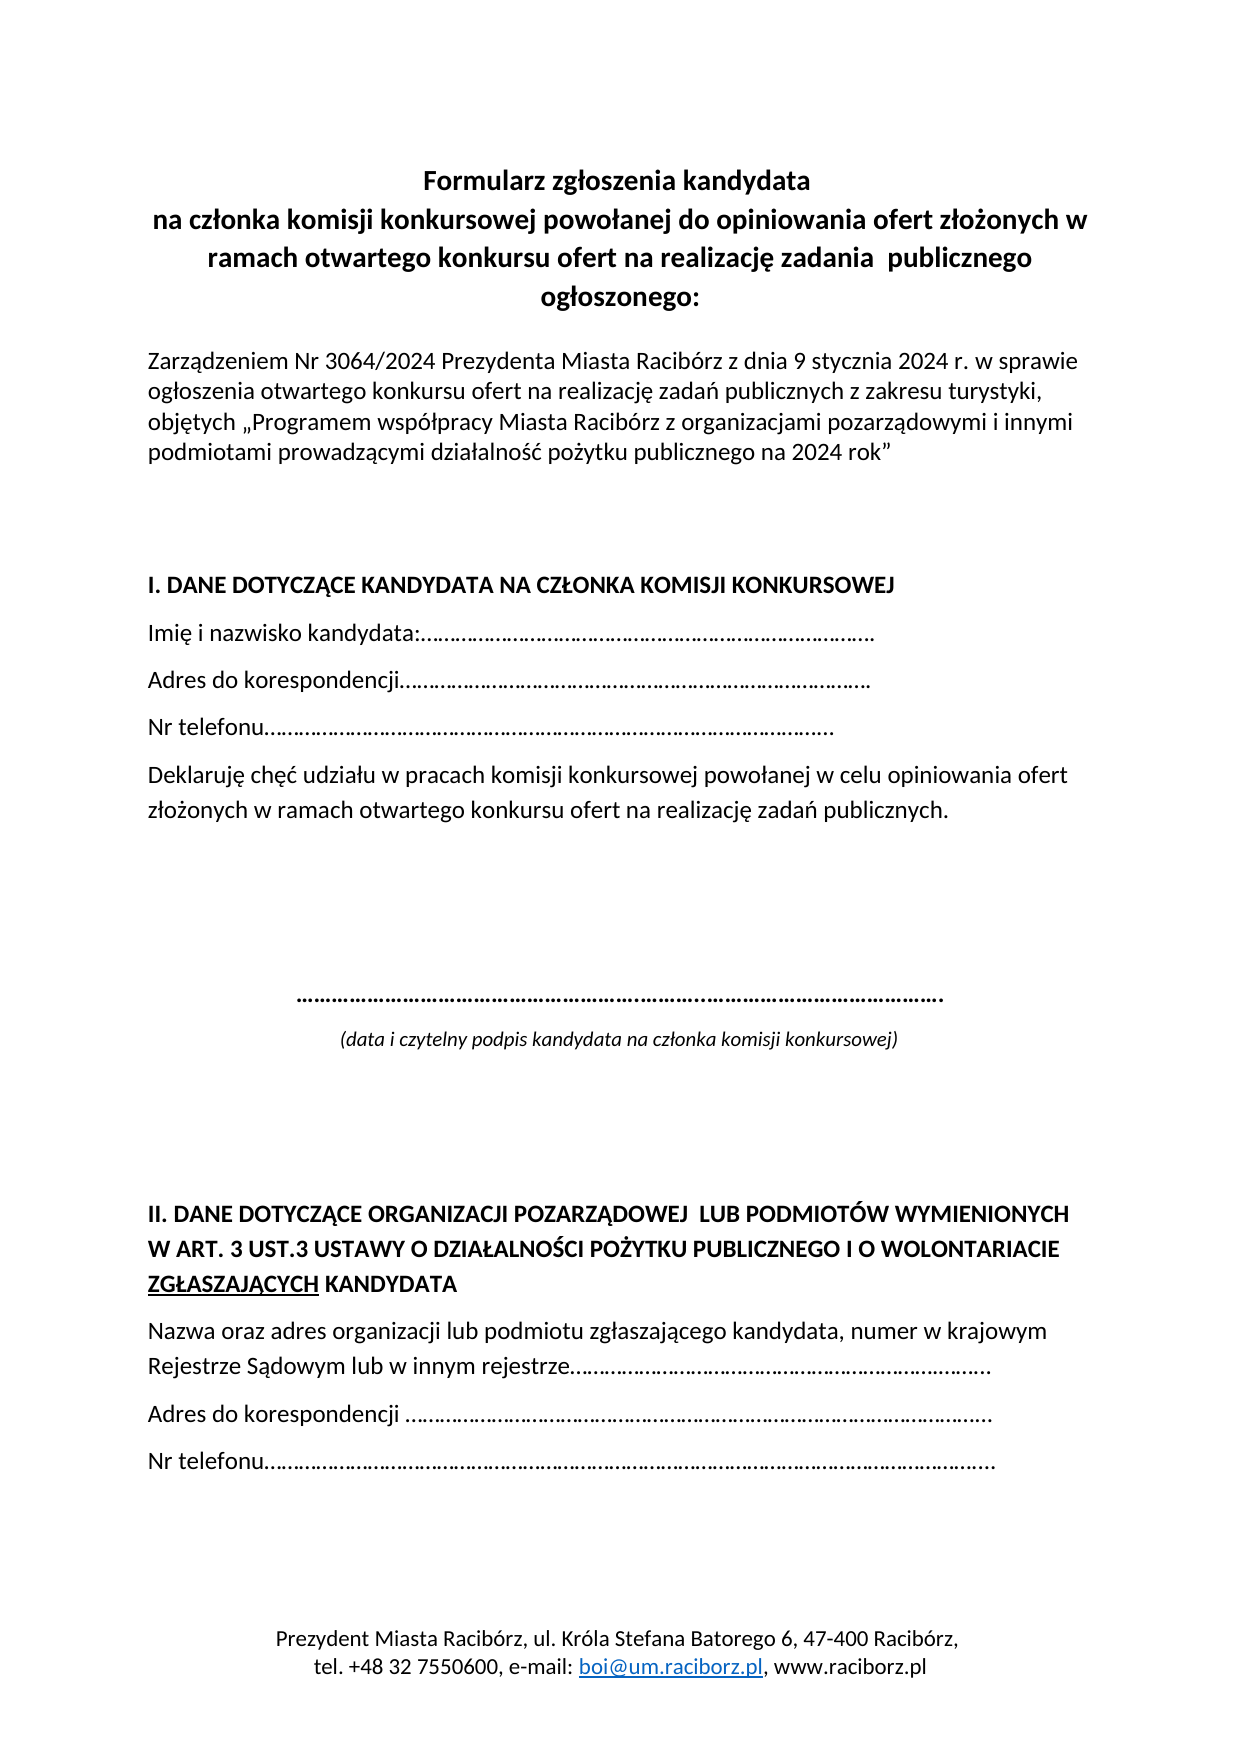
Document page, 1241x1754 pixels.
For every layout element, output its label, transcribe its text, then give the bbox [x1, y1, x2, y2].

text Imię i nazwisko kandydata:……………………………………………………………………. [148, 617, 1092, 647]
text Formularz zgłoszenia kandydata na członka komisji konkursowej powołanej do opiniowania ofert złożonych w ramach otwartego konkursu ofert na realizację zadania publicznego ogłoszonego: [148, 162, 1092, 313]
text Zarządzeniem Nr 3064/2024 Prezydenta Miasta Racibórz z dnia 9 stycznia 2024 r. w sprawie ogłoszenia otwartego konkursu ofert na realizację zadań publicznych z zakresu turystyki, objętych „Programem współpracy Miasta Racibórz z organizacjami pozarządowymi i innymi podmiotami prowadzącymi działalność pożytku publicznego na 2024 rok” [148, 345, 1092, 467]
text Adres do korespondencji………………………………………………………………………. [148, 664, 1092, 694]
text ………………………………………………….………..…………………………………. [148, 978, 1092, 1009]
text Nr telefonu…………………………………………………………………………………………………………….... [148, 1445, 1092, 1476]
text Adres do korespondencji ………………………………………………………………………………………... [148, 1398, 1092, 1428]
text I. DANE DOTYCZĄCE KANDYDATA NA CZŁONKA KOMISJI KONKURSOWEJ [148, 569, 1092, 600]
text Nazwa oraz adres organizacji lub podmiotu zgłaszającego kandydata, numer w krajowym Rejestrze Sądowym lub w innym rejestrze……………………………………………………….……... [148, 1315, 1092, 1381]
text (data i czytelny podpis kandydata na członka komisji konkursowej) [148, 1026, 1092, 1051]
text Nr telefonu……………………………………………………………………………………... [148, 711, 1092, 742]
text Deklaruję chęć udziału w pracach komisji konkursowej powołanej w celu opiniowania ofert złożonych w ramach otwartego konkursu ofert na realizację zadań publicznych. [148, 759, 1092, 824]
text II. DANE DOTYCZĄCE ORGANIZACJI POZARZĄDOWEJ LUB PODMIOTÓW WYMIENIONYCH W ART. 3 UST.3 USTAWY O DZIAŁALNOŚCI POŻYTKU PUBLICZNEGO I O WOLONTARIACIE ZGŁASZAJĄCYCH KANDYDATA [148, 1198, 1092, 1298]
